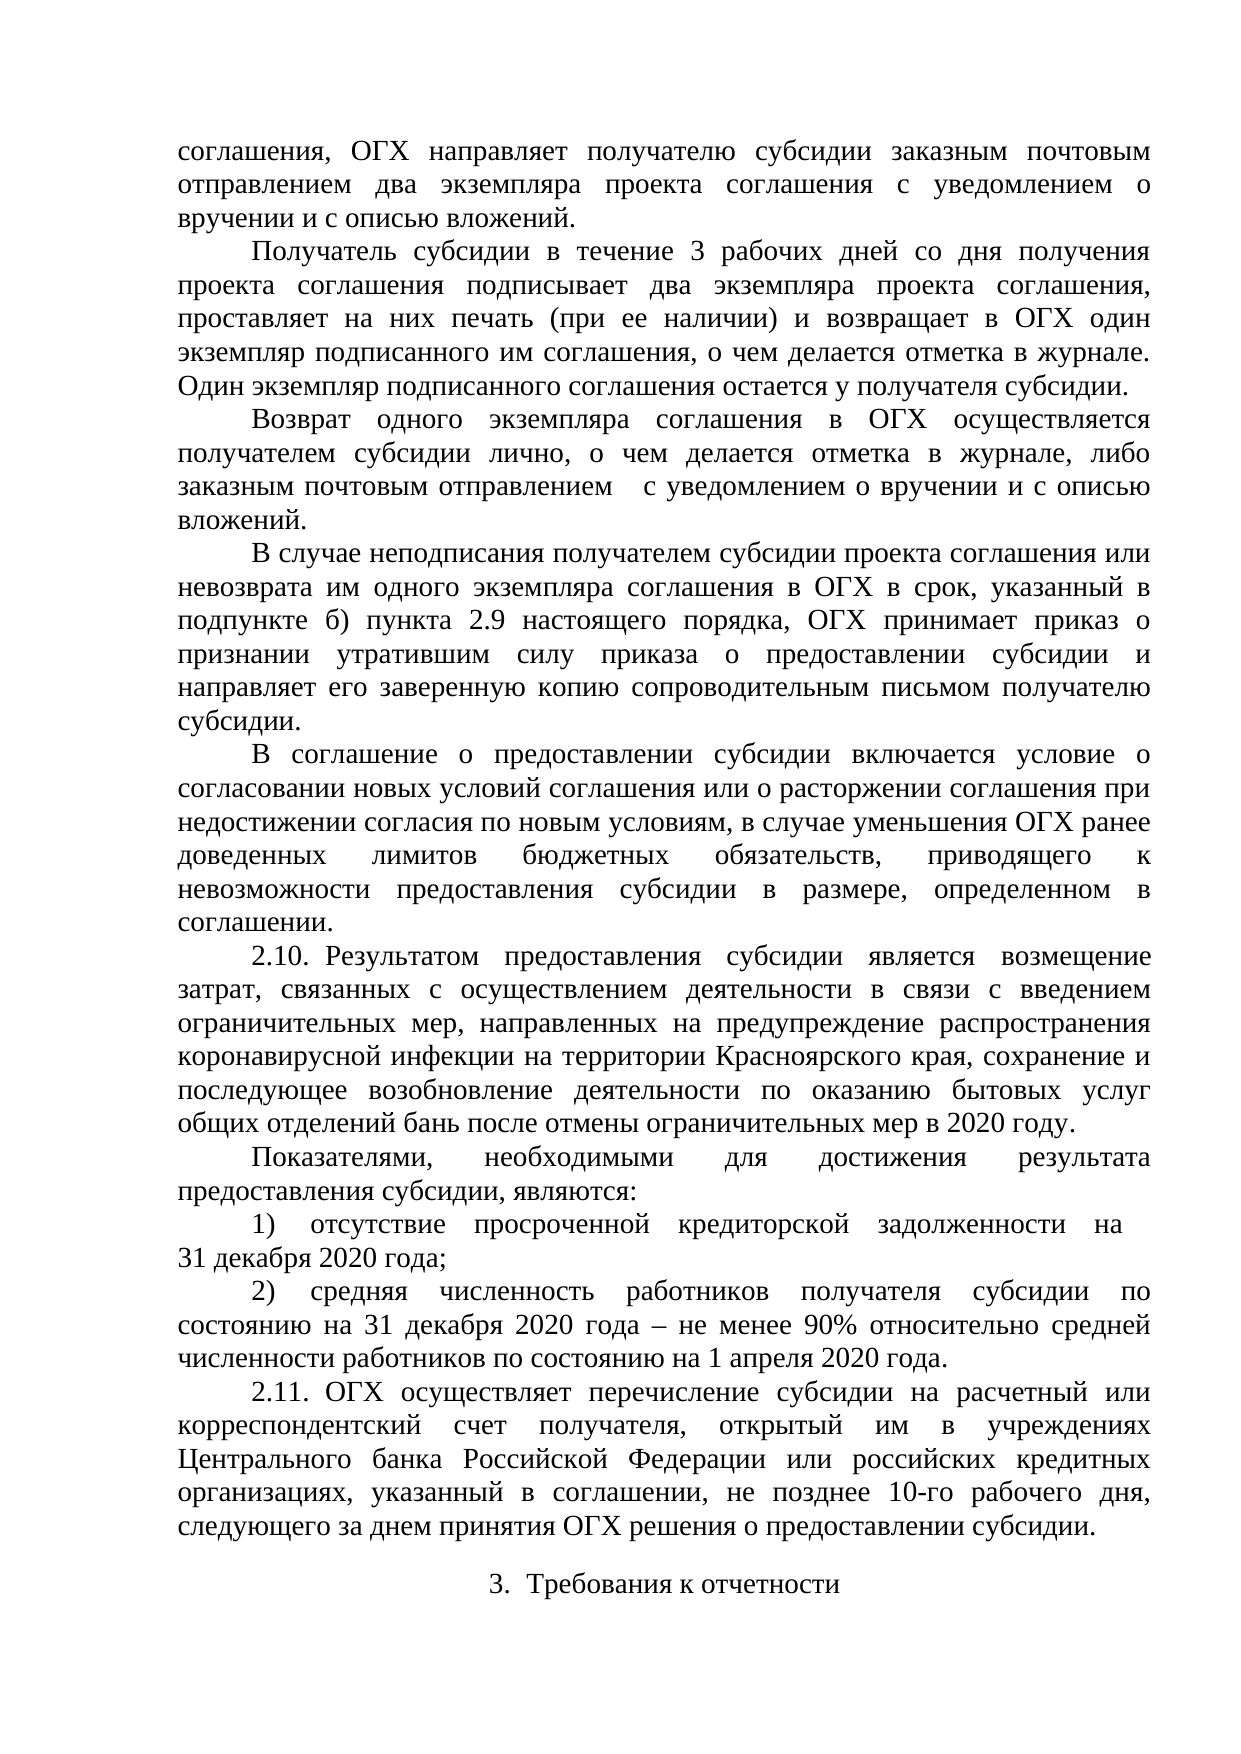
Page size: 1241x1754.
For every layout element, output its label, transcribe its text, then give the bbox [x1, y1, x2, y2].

list отсутствие просроченной кредиторской задолженности на 31 декабря 2020 года; [177, 1206, 1152, 1273]
text В соглашение о предоставлении субсидии включается условие о согласовании новых условий соглашения или о расторжении соглашения при недостижении согласия по новым условиям, в случае уменьшения ОГХ ранее доведенных лимитов бюджетных обязательств, приводящего к невозможности предоставления субсидии в размере, определенном в соглашении. [177, 737, 1152, 938]
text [177, 133, 1152, 233]
list Результатом предоставления субсидии является возмещение затрат, связанных с осуществлением деятельности в связи с введением ограничительных мер, направленных на предупреждение распространения коронавирусной инфекции на территории Красноярского края, сохранение и последующее возобновление деятельности по оказанию бытовых услуг общих отделений бань после отмены ограничительных мер в 2020 году. [177, 938, 1152, 1139]
text Показателями, необходимыми для достижения результата предоставления субсидии, являются: [177, 1139, 1152, 1206]
list Требования к отчетности [177, 1566, 1152, 1599]
text Получатель субсидии в течение 3 рабочих дней со дня получения проекта соглашения подписывает два экземпляра проекта соглашения, проставляет на них печать (при ее наличии) и возвращает в ОГХ один экземпляр подписанного им соглашения, о чем делается отметка в журнале. Один экземпляр подписанного соглашения остается у получателя субсидии. [177, 233, 1152, 401]
text В случае неподписания получателем субсидии проекта соглашения или невозврата им одного экземпляра соглашения в ОГХ в срок, указанный в подпункте б) пункта 2.9 настоящего порядка, ОГХ принимает приказ о признании утратившим силу приказа о предоставлении субсидии и направляет его заверенную копию сопроводительным письмом получателю субсидии. [177, 535, 1152, 737]
list средняя численность работников получателя субсидии по состоянию на 31 декабря 2020 года – не менее 90% относительно средней численности работников по состоянию на 1 апреля 2020 года. [177, 1273, 1152, 1374]
text Возврат одного экземпляра соглашения в ОГХ осуществляется получателем субсидии лично, о чем делается отметка в журнале, либо заказным почтовым отправлением с уведомлением о вручении и с описью вложений. [177, 401, 1152, 535]
list ОГХ осуществляет перечисление субсидии на расчетный или корреспондентский счет получателя, открытый им в учреждениях Центрального банка Российской Федерации или российских кредитных организациях, указанный в соглашении, не позднее 10-го рабочего дня, следующего за днем принятия ОГХ решения о предоставлении субсидии. [177, 1374, 1152, 1542]
